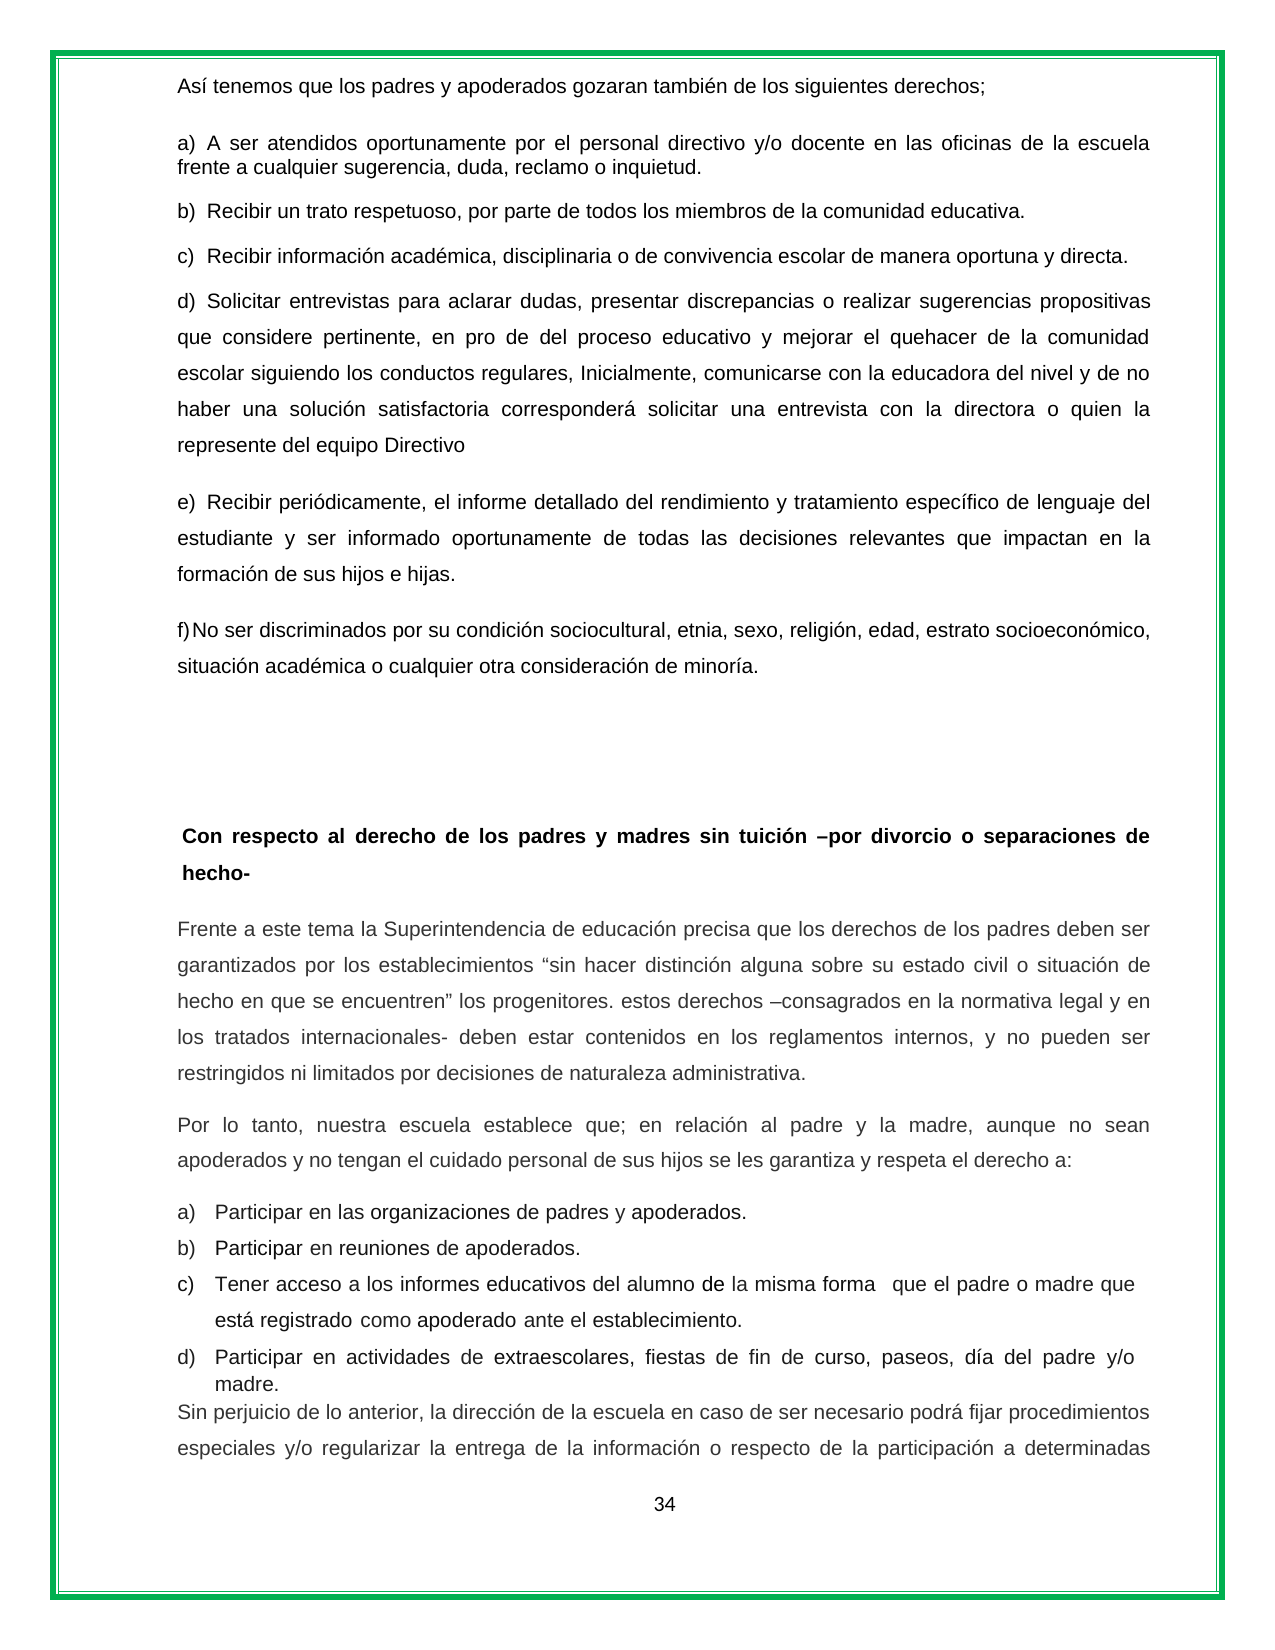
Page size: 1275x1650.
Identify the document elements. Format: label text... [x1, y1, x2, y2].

text Por lo tanto, nuestra escuela establece que; en relación al padre y la madre, aunque no sean apoderados y no tengan el cuidado personal de sus hijos se les garantiza y respeta el derecho a: [177, 1112, 1152, 1172]
text Frente a este tema la Superintendencia de educación precisa que los derechos de los padres deben ser garantizados por los establecimientos “sin hacer distinción alguna sobre su estado civil o situación de hecho en que se encuentren” los progenitores. estos derechos –consagrados en la normativa legal y en los tratados internacionales- deben estar contenidos en los reglamentos internos, y no pueden ser restringidos ni limitados por decisiones de naturaleza administrativa. [177, 917, 1152, 1085]
list Participar en las organizaciones de padres y apoderados. [177, 1200, 1136, 1224]
text b) Recibir un trato respetuoso, por parte de todos los miembros de la comunidad educativa. [177, 199, 1152, 223]
text f) No ser discriminados por su condición sociocultural, etnia, sexo, religión, edad, estrato socioeconómico, situación académica o cualquier otra consideración de minoría. [177, 618, 1152, 678]
text d) Solicitar entrevistas para aclarar dudas, presentar discrepancias o realizar sugerencias propositivas que considere pertinente, en pro de del proceso educativo y mejorar el quehacer de la comunidad escolar siguiendo los conductos regulares, Inicialmente, comunicarse con la educadora del nivel y de no haber una solución satisfactoria corresponderá solicitar una entrevista con la directora o quien la represente del equipo Directivo [177, 289, 1152, 457]
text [177, 1399, 1152, 1459]
text e) Recibir periódicamente, el informe detallado del rendimiento y tratamiento específico de lenguaje del estudiante y ser informado oportunamente de todas las decisiones relevantes que impactan en la formación de sus hijos e hijas. [177, 489, 1152, 585]
list Participar en reuniones de apoderados. [177, 1236, 1136, 1260]
list Participar en actividades de extraescolares, fiestas de fin de curso, paseos, día del padre y/o madre. [177, 1344, 1135, 1396]
text a) A ser atendidos oportunamente por el personal directivo y/o docente en las oficinas de la escuela frente a cualquier sugerencia, duda, reclamo o inquietud. [177, 131, 1152, 178]
list Tener acceso a los informes educativos del alumno de la misma forma que el padre o madre que está registrado como apoderado ante el establecimiento. [177, 1272, 1135, 1332]
text Así tenemos que los padres y apoderados gozaran también de los siguientes derechos; [177, 74, 1152, 98]
text Con respecto al derecho de los padres y madres sin tuición –por divorcio o separaciones de hecho- [182, 824, 1152, 884]
text c) Recibir información académica, disciplinaria o de convivencia escolar de manera oportuna y directa. [177, 244, 1152, 268]
